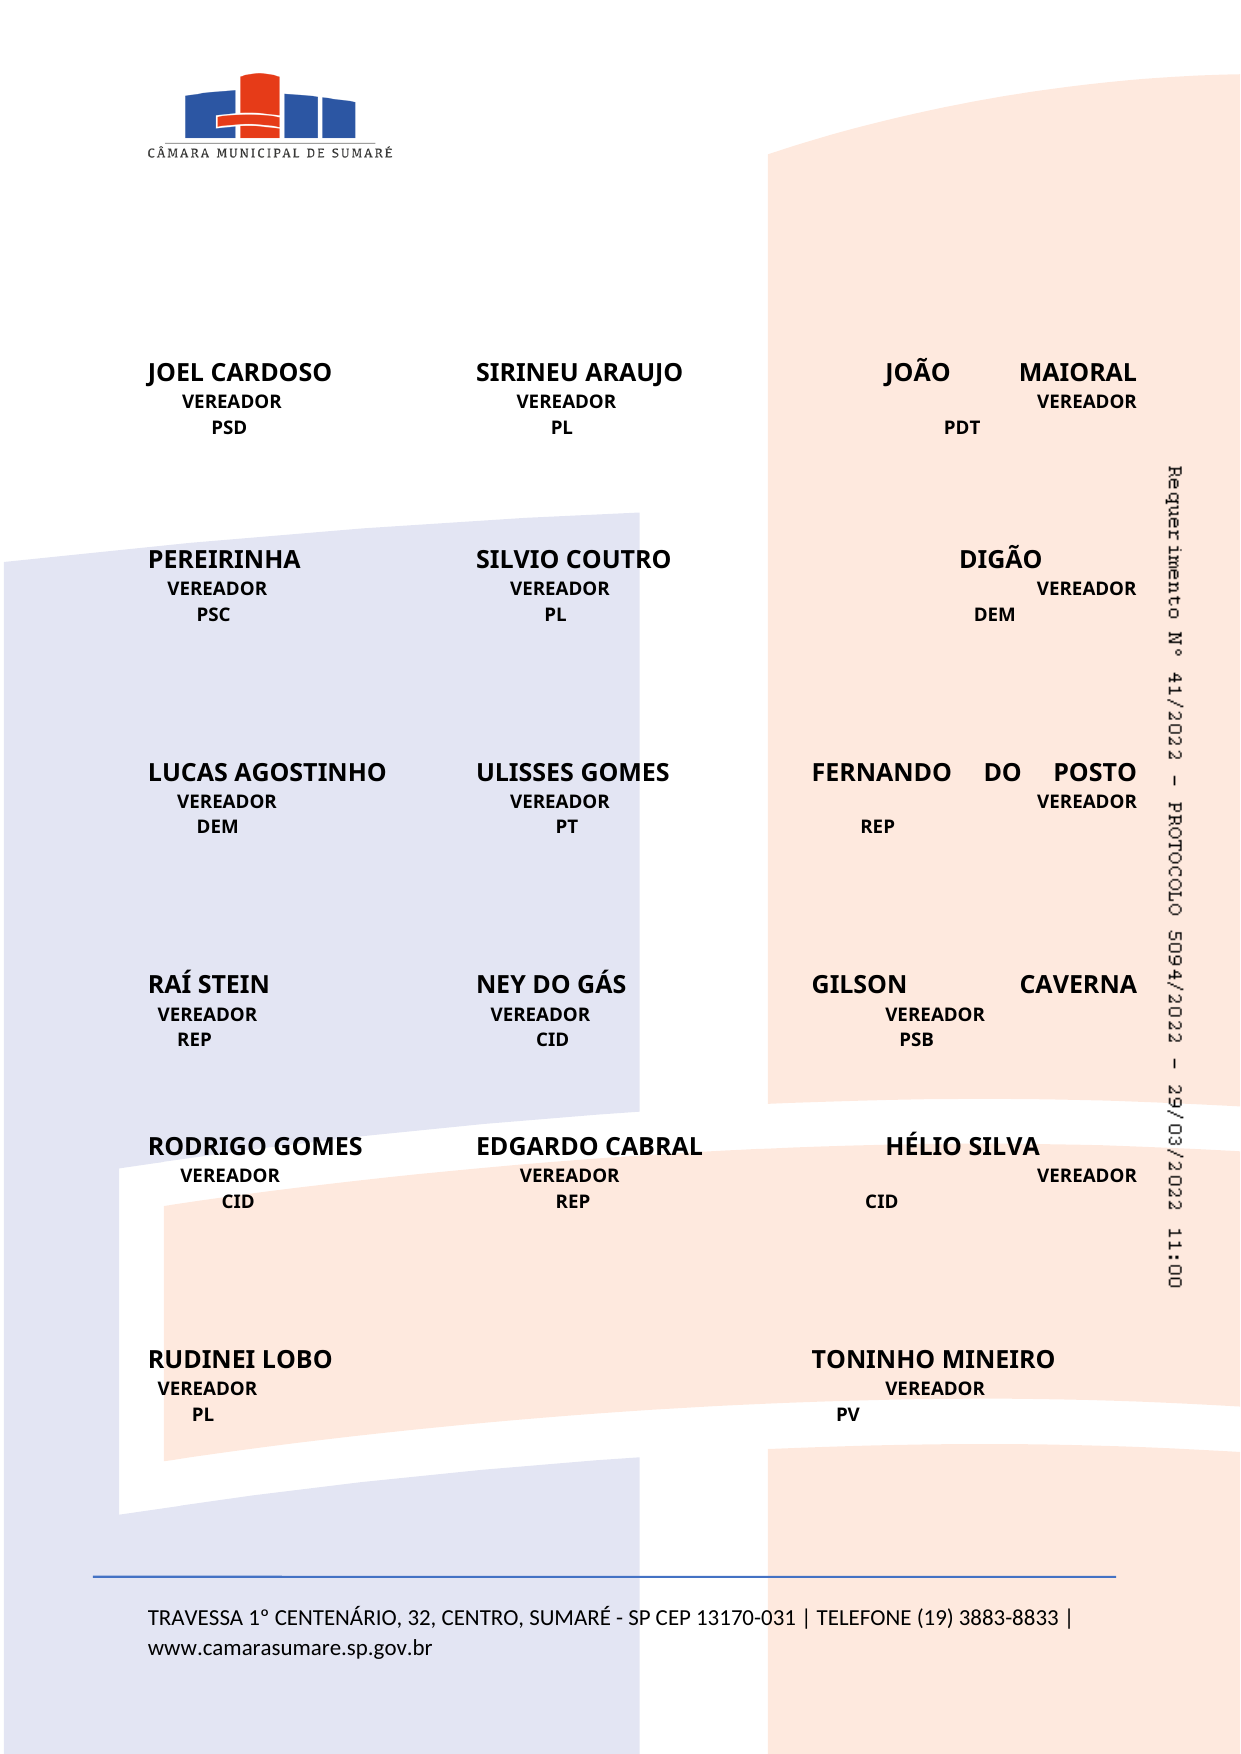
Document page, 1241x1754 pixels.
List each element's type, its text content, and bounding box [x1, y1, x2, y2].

picture [1142, 462, 1205, 1292]
picture [147, 73, 394, 160]
text RODRIGO GOMES EDGARDO CABRAL HÉLIO SILVA [148, 1129, 1137, 1163]
text RUDINEI LOBO TONINHO MINEIRO [148, 1341, 1137, 1375]
text PEREIRINHA SILVIO COUTRO DIGÃO VEREADOR VEREADOR VEREADOR PSC PL DEM [148, 542, 1137, 627]
text PL PV [148, 1401, 1137, 1426]
text RAÍ STEIN NEY DO GÁS GILSON CAVERNA VEREADOR VEREADOR VEREADOR REP CID PSB [148, 967, 1137, 1052]
text JOEL CARDOSO SIRINEU ARAUJO JOÃO MAIORAL VEREADOR VEREADOR VEREADOR PSD PL PDT [148, 354, 1137, 439]
text VEREADOR VEREADOR [148, 1375, 1137, 1401]
text LUCAS AGOSTINHO ULISSES GOMES FERNANDO DO POSTO VEREADOR VEREADOR VEREADOR DEM PT REP [148, 754, 1137, 839]
text VEREADOR VEREADOR VEREADOR CID REP CID [148, 1163, 1137, 1214]
